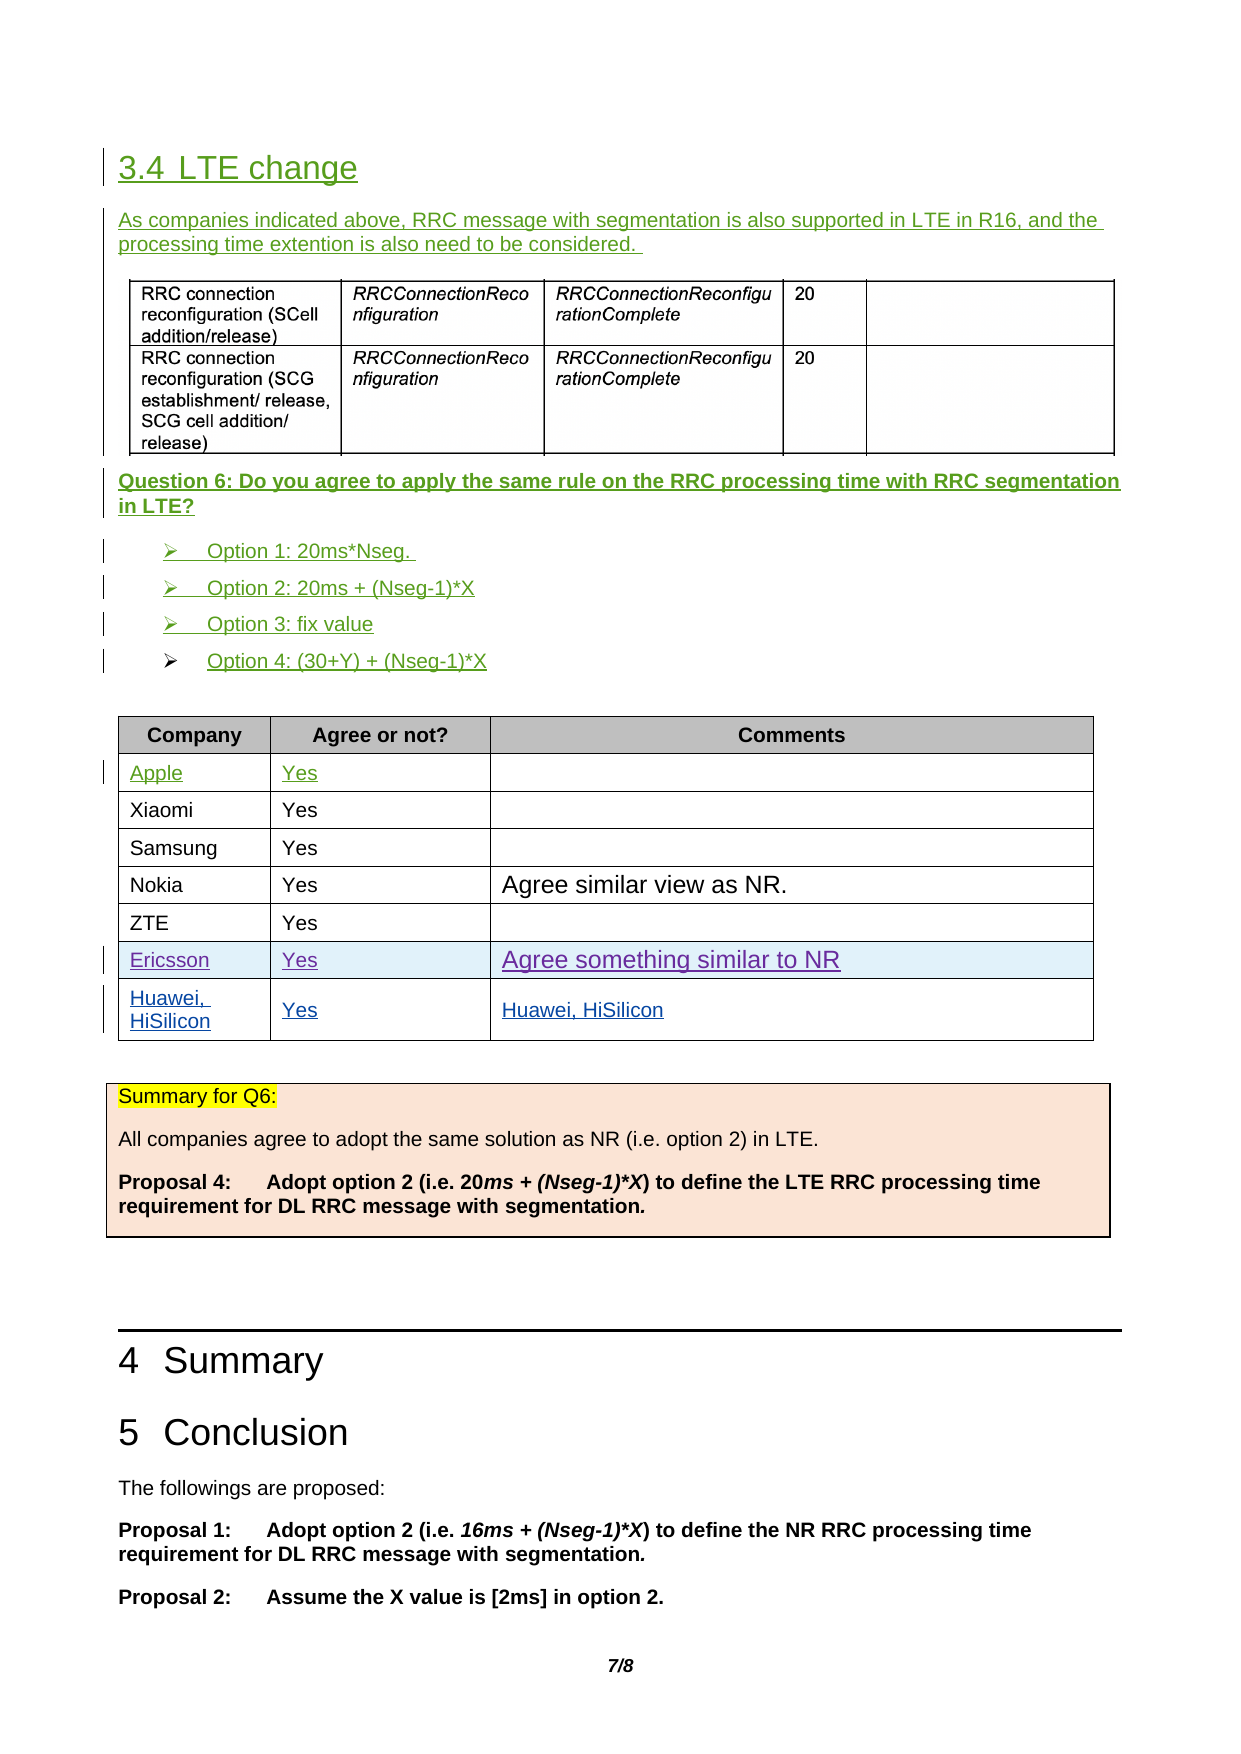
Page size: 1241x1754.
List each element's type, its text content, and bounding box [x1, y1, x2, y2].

table_cell Yes [271, 829, 490, 866]
table_cell Samsung [119, 829, 270, 866]
table_cell [119, 979, 270, 1039]
table_cell Agree similar view as NR. [491, 867, 1093, 903]
table_cell [491, 979, 1093, 1039]
subtitle Summary [118, 1332, 1122, 1382]
text The followings are proposed: [118, 1475, 1122, 1499]
picture [118, 279, 1123, 456]
table_cell Xiaomi [119, 792, 270, 828]
table_cell [271, 754, 490, 791]
table_cell Yes [271, 867, 490, 903]
table_cell [491, 829, 1093, 866]
table_header Comments [491, 717, 1093, 753]
text Proposal 2: Assume the X value is [2ms] in option 2. [118, 1585, 1122, 1609]
table_cell [491, 792, 1093, 828]
table_cell ZTE [119, 904, 270, 941]
subtitle Conclusion [118, 1401, 1122, 1453]
table_cell [491, 904, 1093, 941]
table_cell Nokia [119, 867, 270, 903]
table_header Agree or not? [271, 717, 490, 753]
table_cell Yes [271, 904, 490, 941]
table_cell [271, 979, 490, 1039]
table_cell [491, 754, 1093, 791]
table_cell [119, 754, 270, 791]
table_header Company [119, 717, 270, 753]
table_header Summary for Q6: All companies agree to adopt the same solution as NR (i.e. option 2) in LTE. Proposal 4: Adopt option 2 (i.e. 20ms + (Nseg-1)*X) to define the LTE RRC processing time requirement for DL RRC message with segmentation. [107, 1084, 1109, 1236]
text Proposal 1: Adopt option 2 (i.e. 16ms + (Nseg-1)*X) to define the NR RRC processing time requirement for DL RRC message with segmentation. [118, 1518, 1122, 1566]
table_cell Yes [271, 792, 490, 828]
